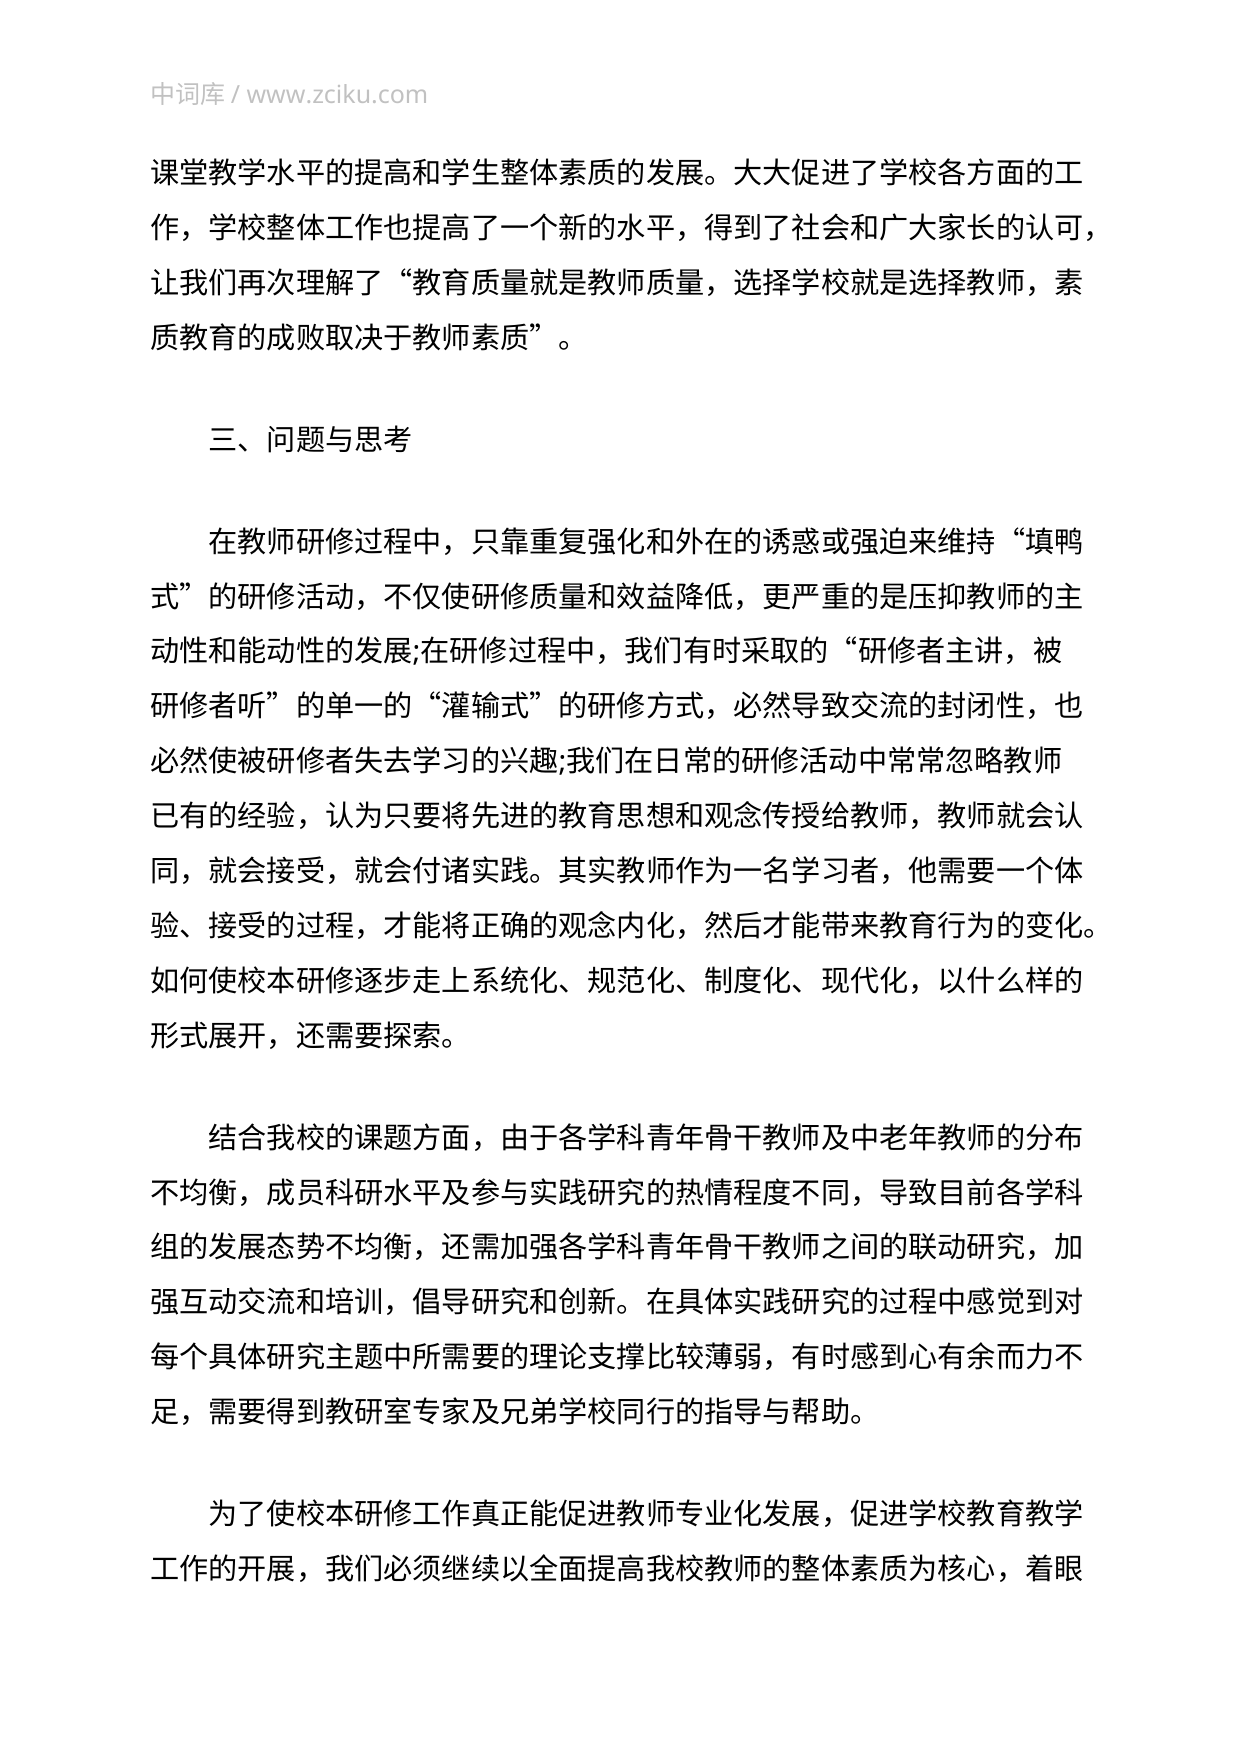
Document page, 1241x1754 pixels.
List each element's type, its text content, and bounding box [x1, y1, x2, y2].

text 结合我校的课题方面，由于各学科青年骨干教师及中老年教师的分布不均衡，成员科研水平及参与实践研究的热情程度不同，导致目前各学科组的发展态势不均衡，还需加强各学科青年骨干教师之间的联动研究，加强互动交流和培训，倡导研究和创新。在具体实践研究的过程中感觉到对每个具体研究主题中所需要的理论支撑比较薄弱，有时感到心有余而力不足，需要得到教研室专家及兄弟学校同行的指导与帮助。 [150, 1114, 1090, 1431]
text 三、问题与思考 [150, 416, 1090, 459]
text 在教师研修过程中，只靠重复强化和外在的诱惑或强迫来维持“填鸭式”的研修活动，不仅使研修质量和效益降低，更严重的是压抑教师的主动性和能动性的发展;在研修过程中，我们有时采取的“研修者主讲，被研修者听”的单一的“灌输式”的研修方式，必然导致交流的封闭性，也必然使被研修者失去学习的兴趣;我们在日常的研修活动中常常忽略教师已有的经验，认为只要将先进的教育思想和观念传授给教师，教师就会认同，就会接受，就会付诸实践。其实教师作为一名学习者，他需要一个体验、接受的过程，才能将正确的观念内化，然后才能带来教育行为的变化。如何使校本研修逐步走上系统化、规范化、制度化、现代化，以什么样的形式展开，还需要探索。 [150, 518, 1090, 1055]
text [150, 1491, 1090, 1588]
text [150, 150, 1090, 357]
